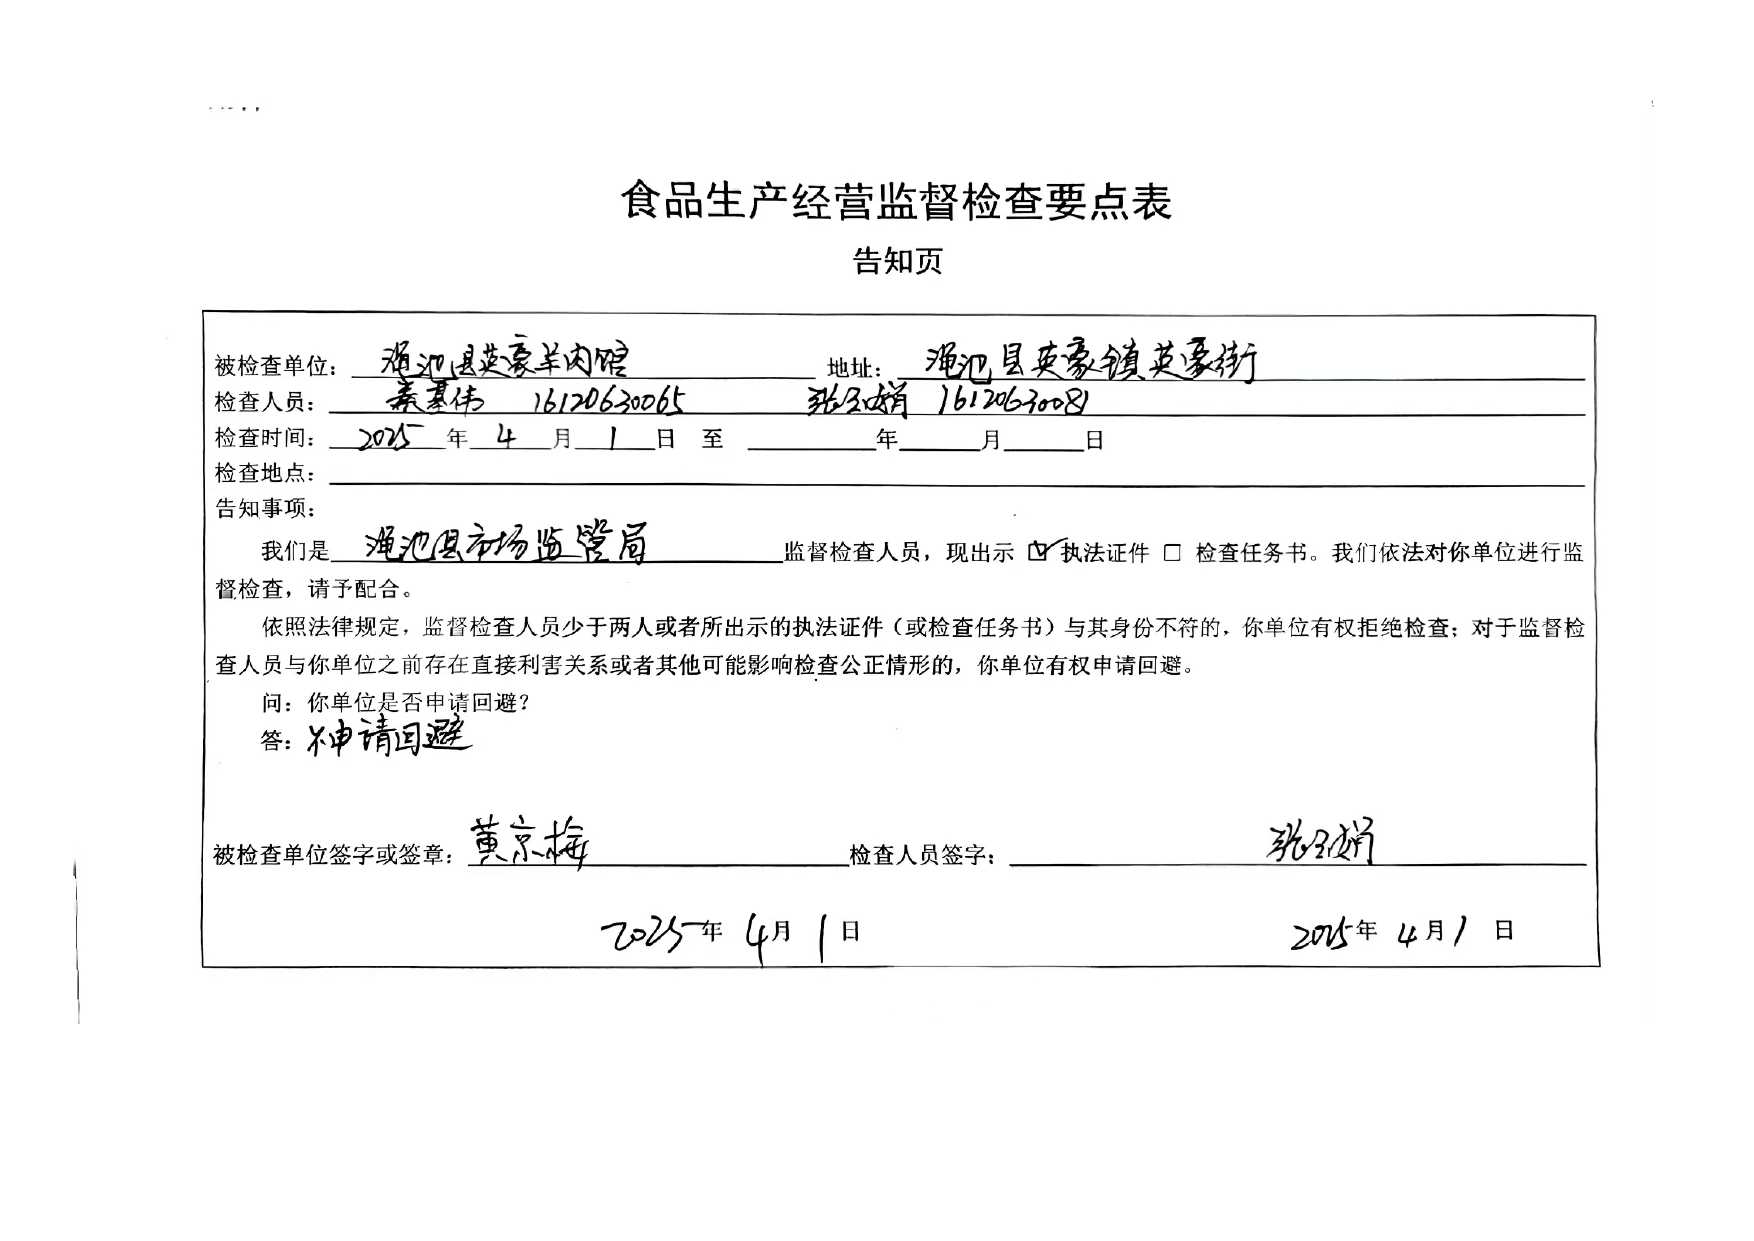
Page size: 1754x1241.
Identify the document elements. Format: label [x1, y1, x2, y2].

picture [73, 100, 1654, 1024]
